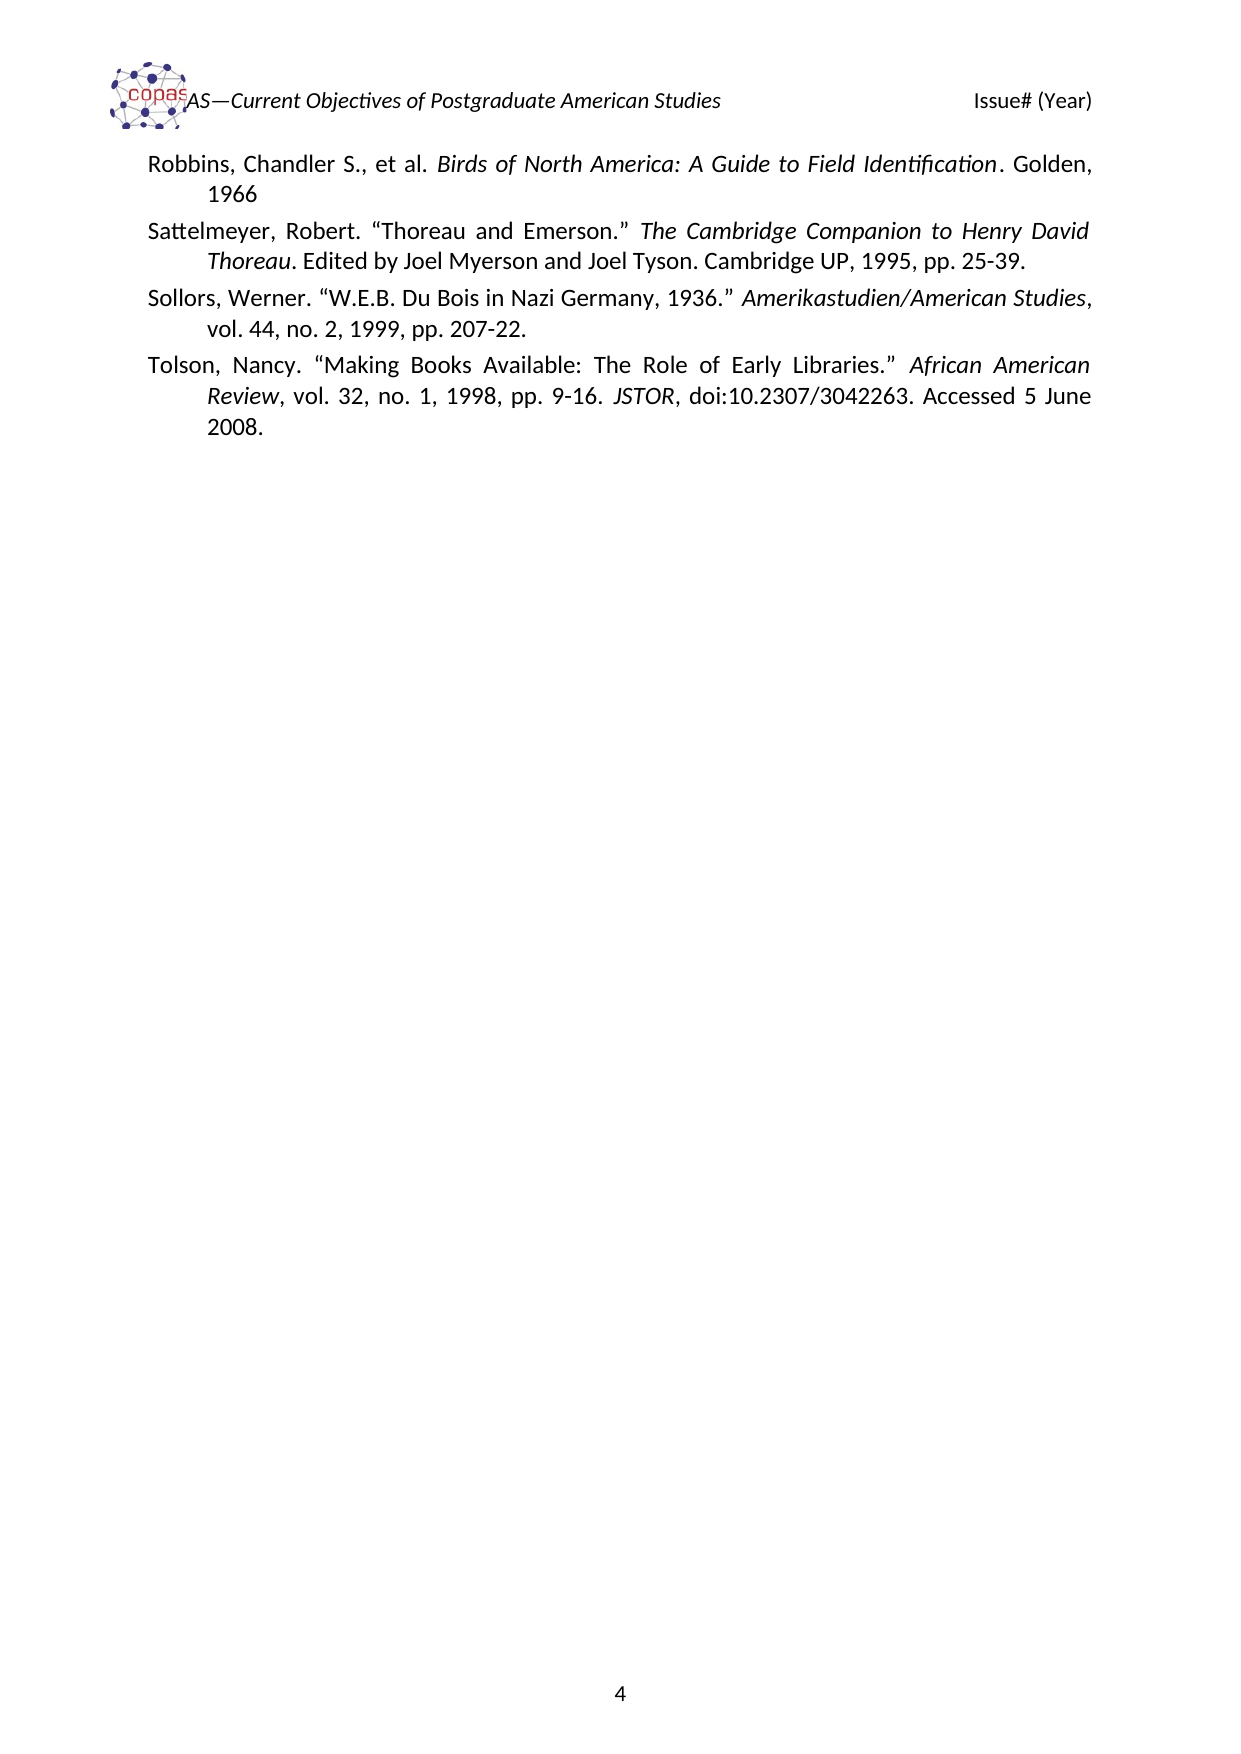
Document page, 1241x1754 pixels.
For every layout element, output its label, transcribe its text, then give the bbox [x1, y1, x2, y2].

text Sollors, Werner. “W.E.B. Du Bois in Nazi Germany, 1936.” Amerikastudien/American Studies, vol. 44, no. 2, 1999, pp. 207-22. [148, 282, 1092, 343]
text Tolson, Nancy. “Making Books Available: The Role of Early Libraries.” African American Review, vol. 32, no. 1, 1998, pp. 9-16. JSTOR, doi:10.2307/3042263. Accessed 5 June 2008. [148, 349, 1092, 441]
picture [109, 62, 187, 129]
text Sattelmeyer, Robert. “Thoreau and Emerson.” The Cambridge Companion to Henry David Thoreau. Edited by Joel Myerson and Joel Tyson. Cambridge UP, 1995, pp. 25-39. [148, 215, 1092, 276]
text Robbins, Chandler S., et al. Birds of North America: A Guide to Field Identification. Golden, 1966 [148, 148, 1092, 209]
